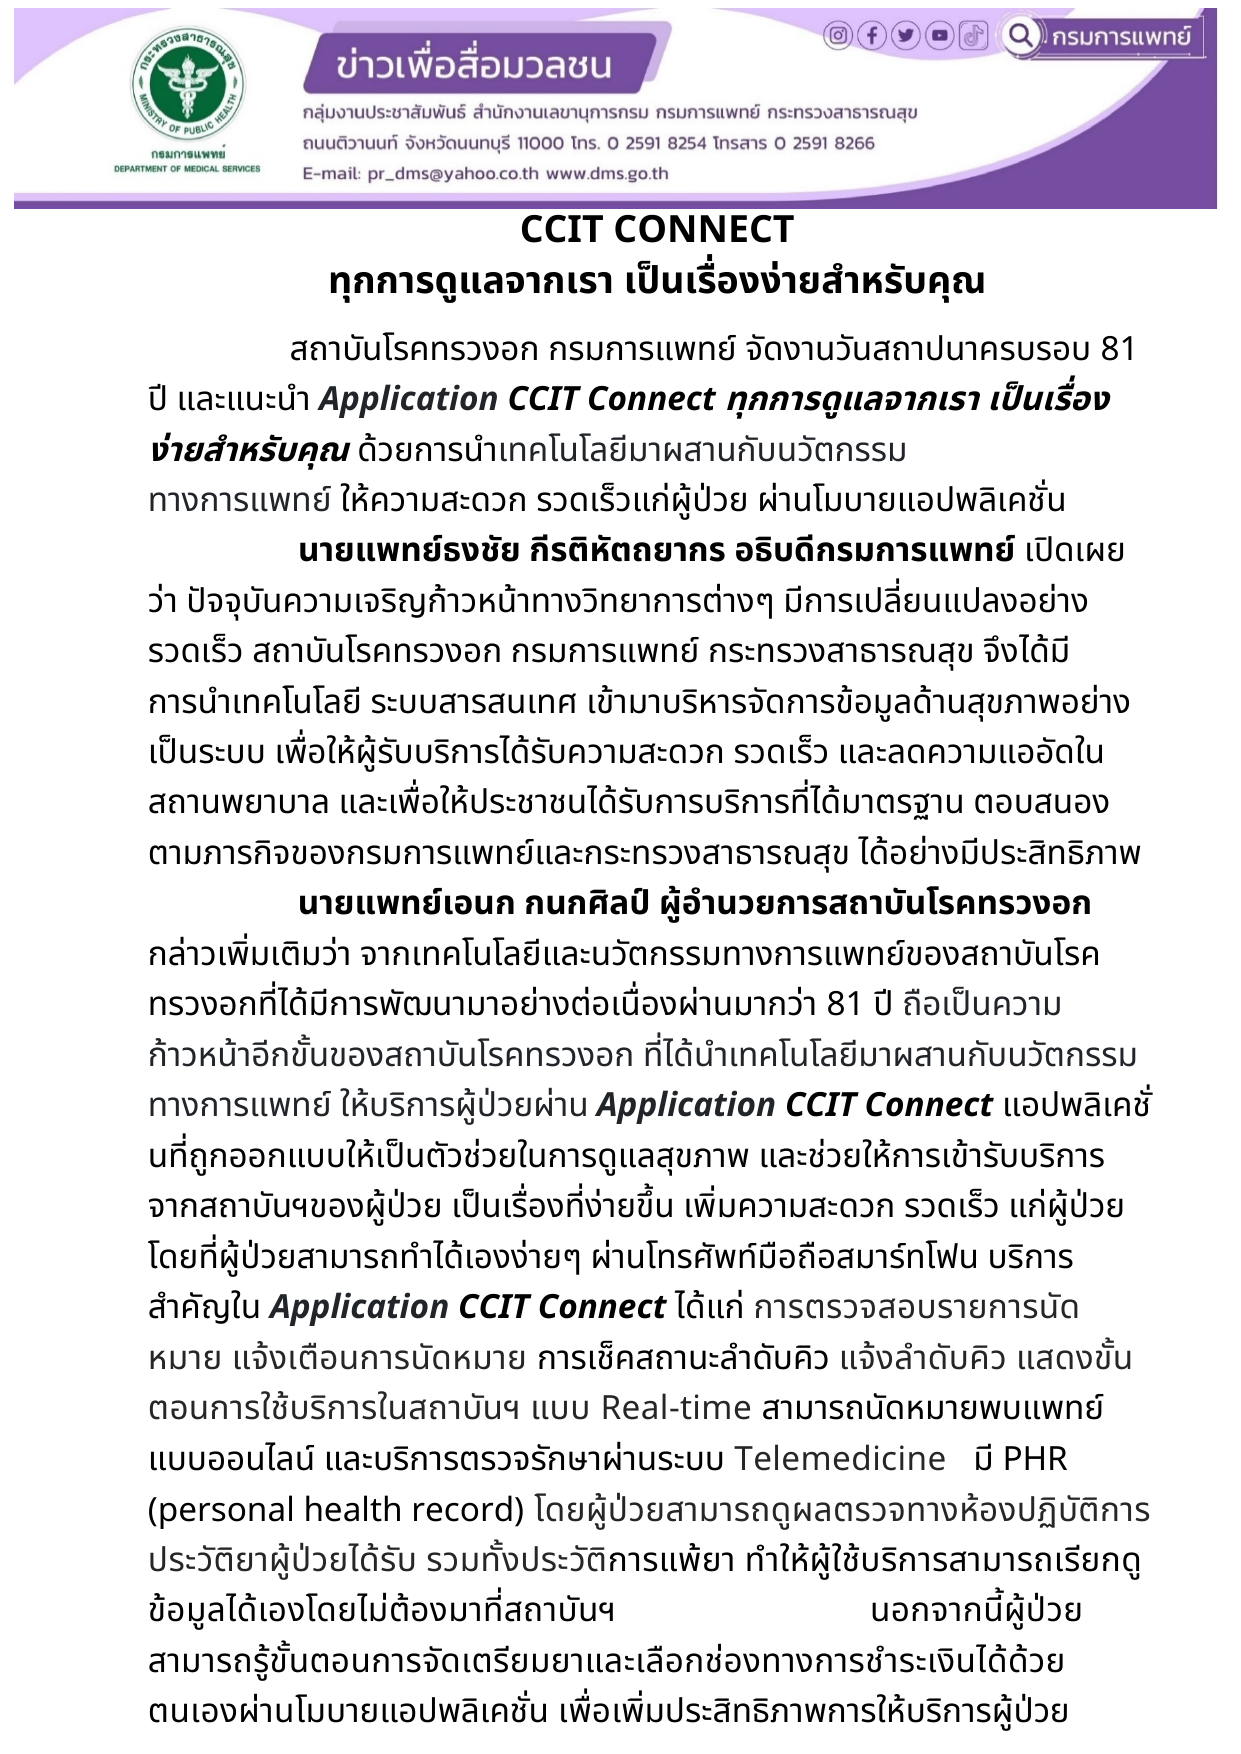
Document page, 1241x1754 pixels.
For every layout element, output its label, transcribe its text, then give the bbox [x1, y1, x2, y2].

text ทุกการดูแลจากเรา เป็นเรื่องง่ายสำหรับคุณ [74, 253, 1152, 310]
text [148, 879, 1152, 1738]
text สถาบันโรคทรวงอก กรมการแพทย์ จัดงานวันสถาปนาครบรอบ 81 ปี และแนะนำ Application CCIT Connect ทุกการดูแลจากเรา เป็นเรื่องง่ายสำหรับคุณ ด้วยการนำเทคโนโลยีมาผสานกับนวัตกรรม ทางการแพทย์ ให้ความสะดวก รวดเร็วแก่ผู้ป่วย ผ่านโมบายแอปพลิเคชั่น [148, 324, 1152, 526]
text CCIT CONNECT [74, 209, 1152, 253]
text นายแพทย์ธงชัย กีรติหัตถยากร อธิบดีกรมการแพทย์ เปิดเผยว่า ปัจจุบันความเจริญก้าวหน้าทางวิทยาการต่างๆ มีการเปลี่ยนแปลงอย่างรวดเร็ว สถาบันโรคทรวงอก กรมการแพทย์ กระทรวงสาธารณสุข จึงได้มีการนำเทคโนโลยี ระบบสารสนเทศ เข้ามาบริหารจัดการข้อมูลด้านสุขภาพอย่างเป็นระบบ เพื่อให้ผู้รับบริการได้รับความสะดวก รวดเร็ว และลดความแออัดในสถานพยาบาล และเพื่อให้ประชาชนได้รับการบริการที่ได้มาตรฐาน ตอบสนองตามภารกิจของกรมการแพทย์และกระทรวงสาธารณสุข ได้อย่างมีประสิทธิภาพ [148, 526, 1152, 879]
picture [14, 8, 1218, 209]
